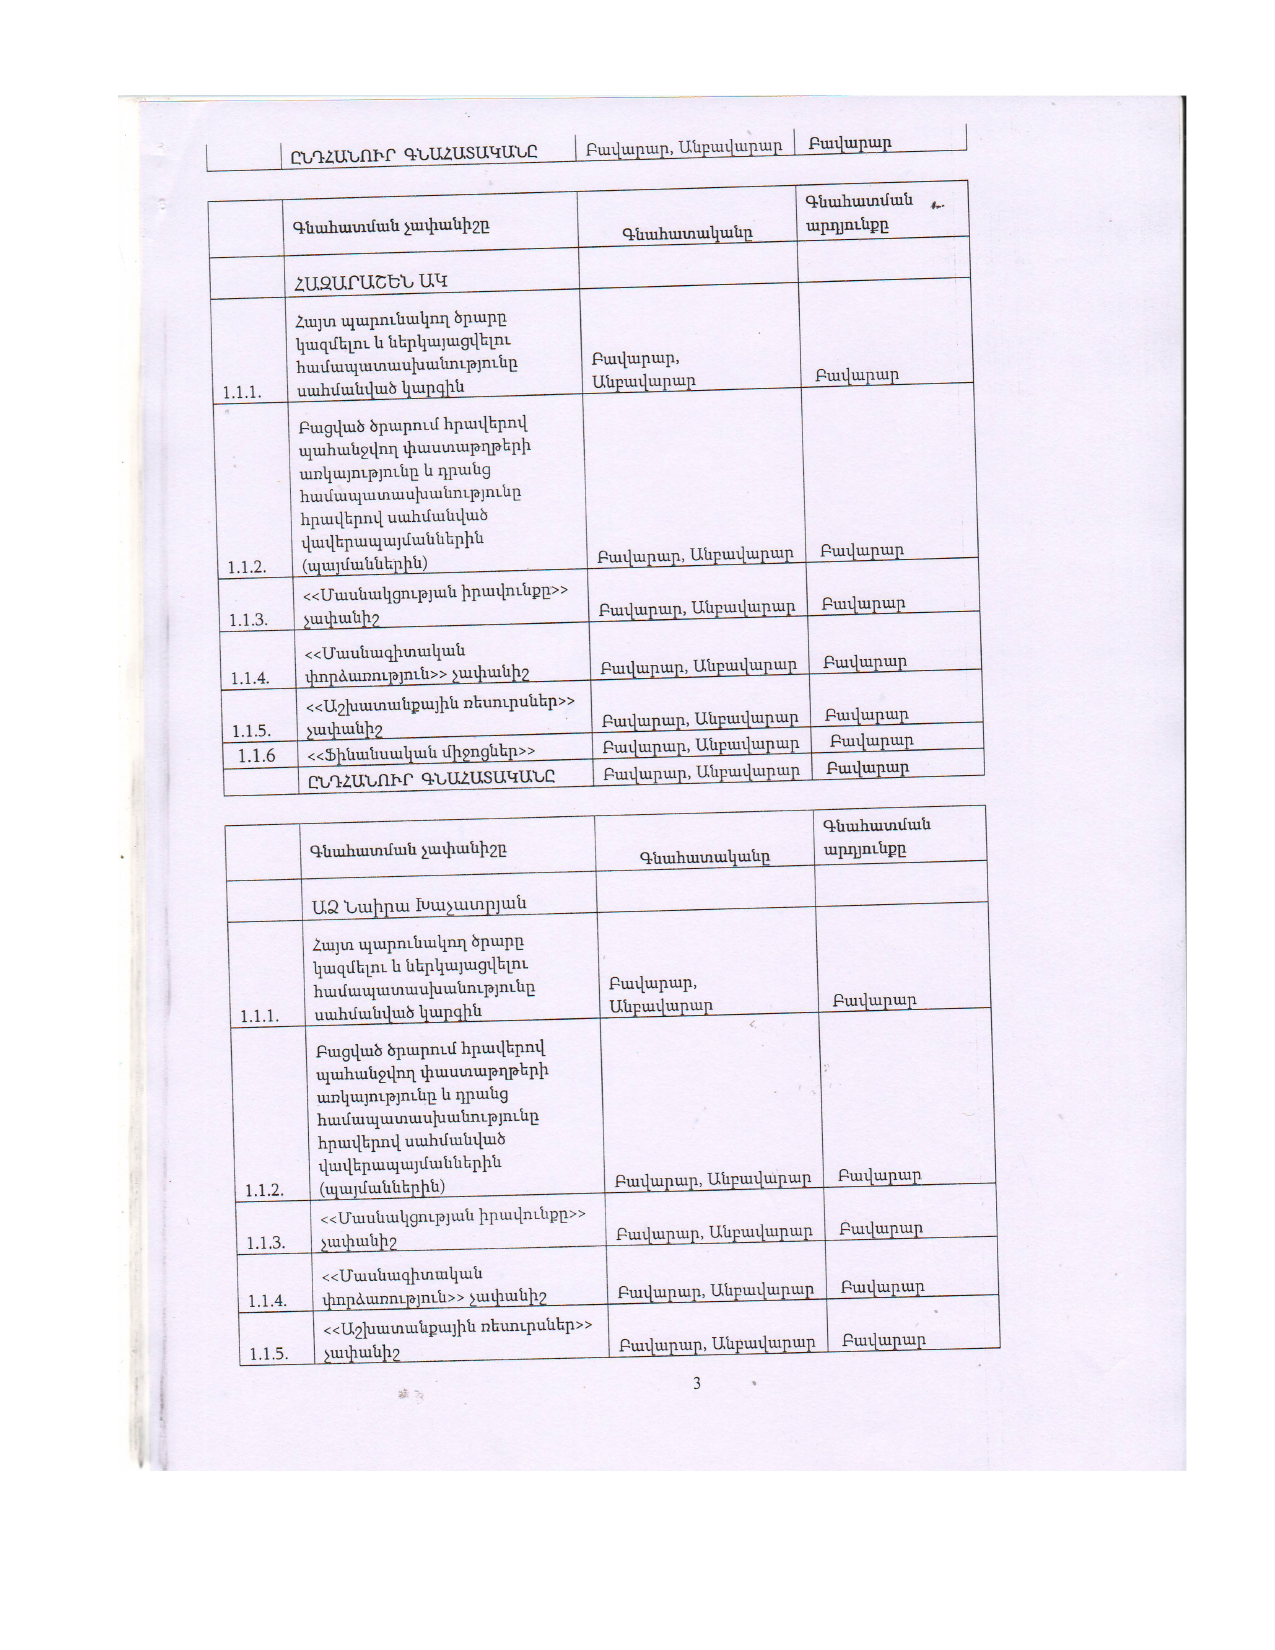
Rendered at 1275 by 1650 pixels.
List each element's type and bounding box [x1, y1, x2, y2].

picture [118, 88, 1187, 1471]
